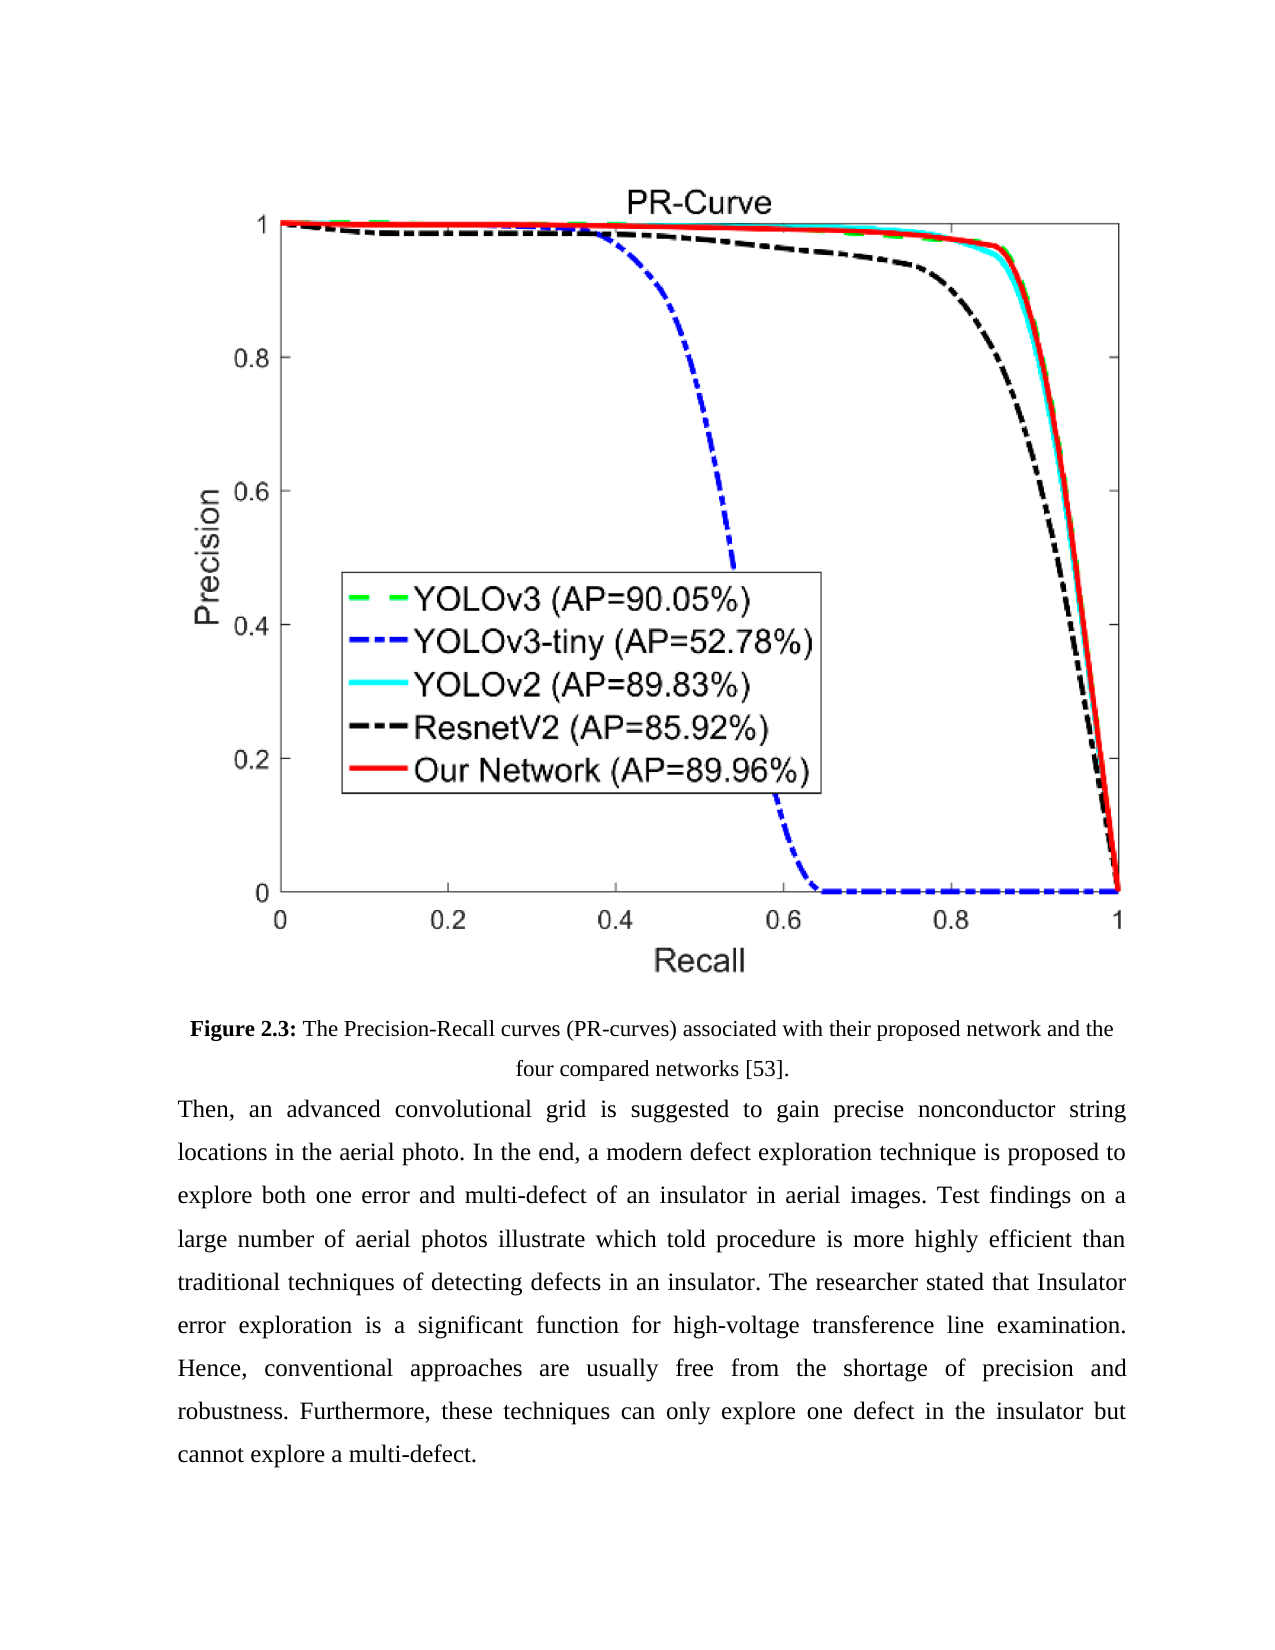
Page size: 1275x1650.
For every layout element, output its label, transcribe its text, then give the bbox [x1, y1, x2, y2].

picture [177, 177, 1128, 987]
text Then, an advanced convolutional grid is suggested to gain precise nonconductor string locations in the aerial photo. In the end, a modern defect exploration technique is proposed to explore both one error and multi-defect of an insulator in aerial images. Test findings on a large number of aerial photos illustrate which told procedure is more highly efficient than traditional techniques of detecting defects in an insulator. The researcher stated that Insulator error exploration is a significant function for high-voltage transference line examination. Hence, conventional approaches are usually free from the shortage of precision and robustness. Furthermore, these techniques can only explore one defect in the insulator but cannot explore a multi-defect. [177, 1094, 1127, 1468]
text Figure 2.3: The Precision-Recall curves (PR-curves) associated with their proposed network and the four compared networks . [177, 1015, 1127, 1081]
